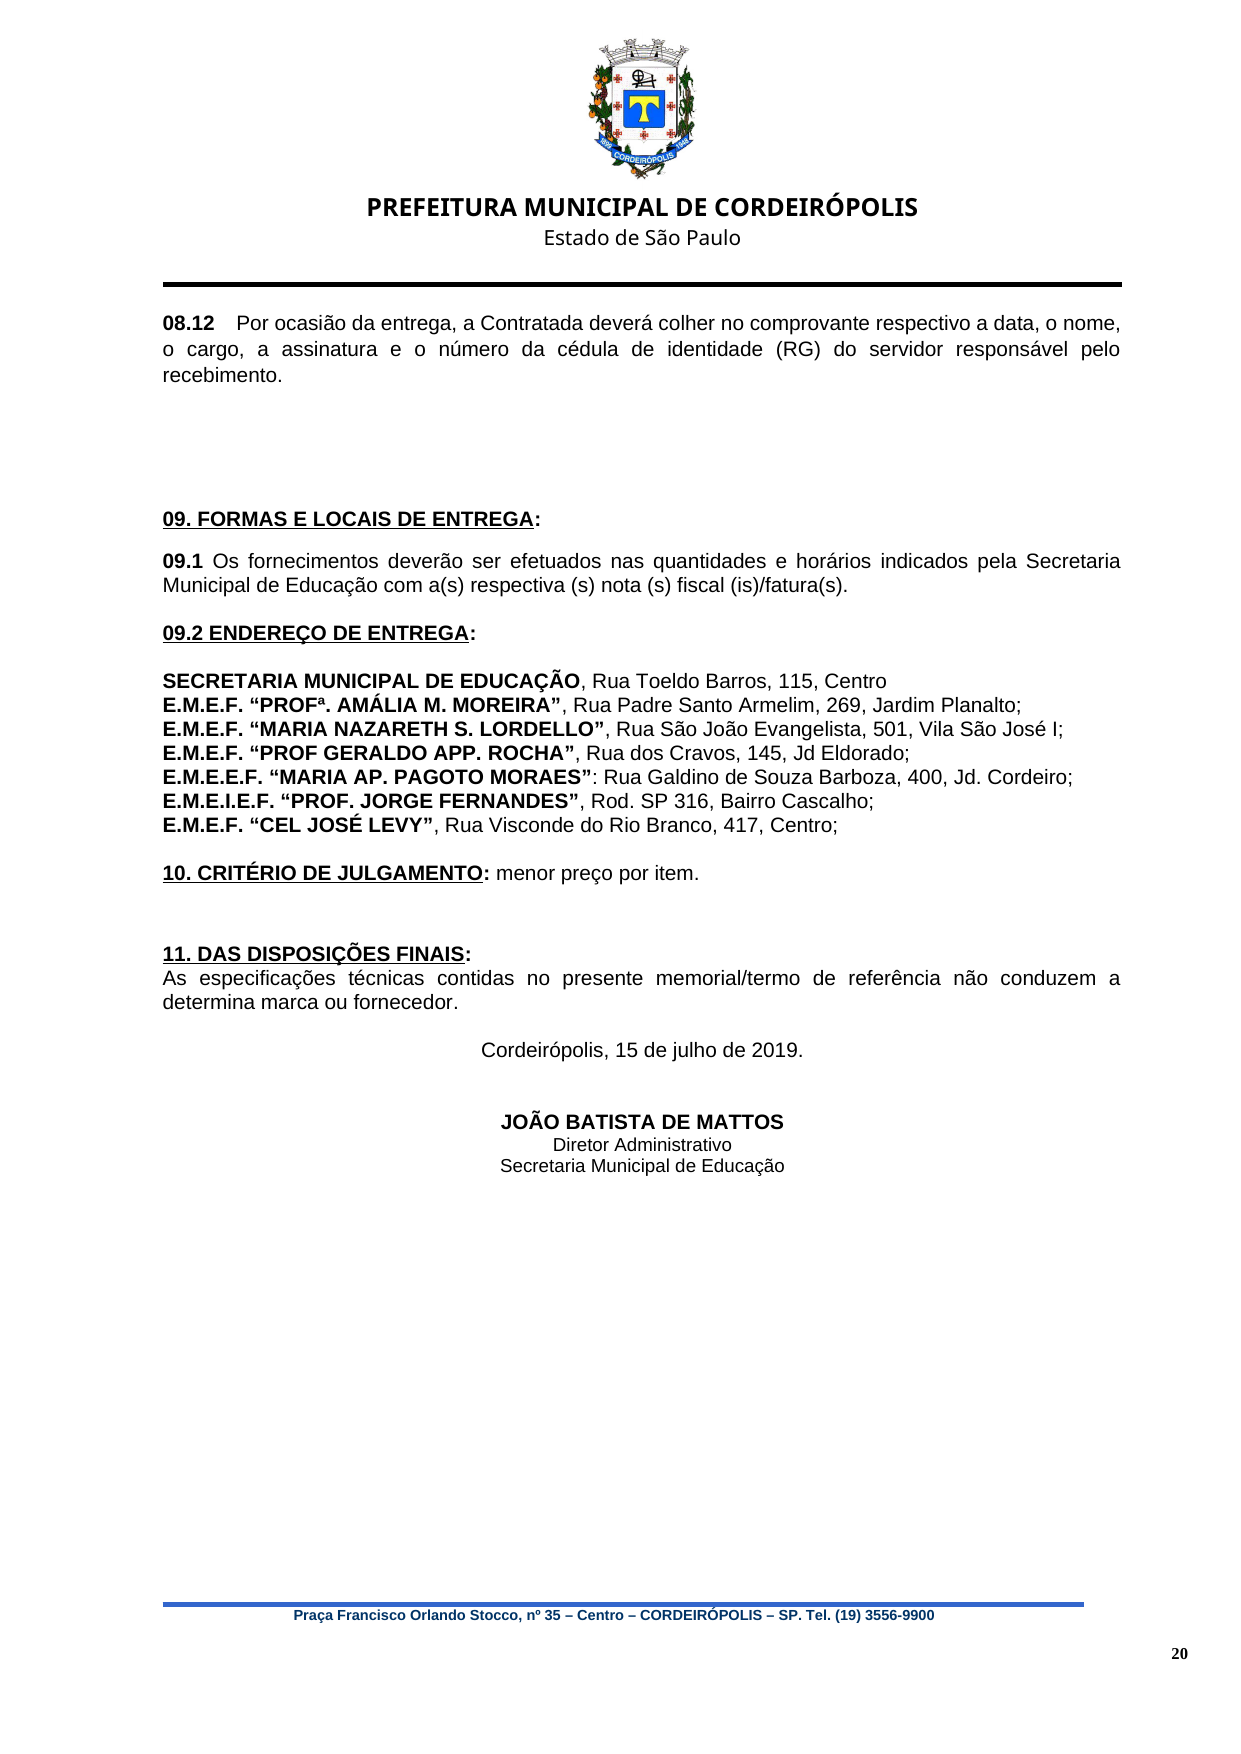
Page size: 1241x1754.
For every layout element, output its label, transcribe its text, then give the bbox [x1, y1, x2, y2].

text E.M.E.F. “CEL JOSÉ LEVY”, Rua Visconde do Rio Branco, 417, Centro; [162, 813, 1122, 837]
text 11. DAS DISPOSIÇÕES FINAIS: [162, 942, 1122, 966]
text E.M.E.F. “PROF GERALDO APP. ROCHA”, Rua dos Cravos, 145, Jd Eldorado; [162, 741, 1122, 765]
text E.M.E.E.F. “MARIA AP. PAGOTO MORAES”: Rua Galdino de Souza Barboza, 400, Jd. Cordeiro; [162, 765, 1122, 789]
text E.M.E.F. “PROFª. AMÁLIA M. MOREIRA”, Rua Padre Santo Armelim, 269, Jardim Planalto; [162, 693, 1122, 717]
text Cordeirópolis, 15 de julho de 2019. [162, 1038, 1122, 1062]
text E.M.E.I.E.F. “PROF. JORGE FERNANDES”, Rod. SP 316, Bairro Cascalho; [162, 789, 1122, 813]
text JOÃO BATISTA DE MATTOS [162, 1110, 1122, 1134]
list Por ocasião da entrega, a Contratada deverá colher no comprovante respectivo a data, o nome, o cargo, a assinatura e o número da cédula de identidade (RG) do servidor responsável pelo recebimento. [162, 311, 1122, 387]
text Secretaria Municipal de Educação [162, 1155, 1122, 1177]
text SECRETARIA MUNICIPAL DE EDUCAÇÃO, Rua Toeldo Barros, 115, Centro [162, 669, 1122, 693]
title 09.2 ENDEREÇO DE ENTREGA: [162, 621, 1122, 645]
list 09. FORMAS E LOCAIS DE ENTREGA: [162, 507, 1122, 531]
picture [582, 29, 703, 190]
title 09.1 Os fornecimentos deverão ser efetuados nas quantidades e horários indicados pela Secretaria Municipal de Educação com a(s) respectiva (s) nota (s) fiscal (is)/fatura(s). [162, 549, 1122, 597]
text 10. CRITÉRIO DE JULGAMENTO: menor preço por item. [162, 861, 1122, 884]
text E.M.E.F. “MARIA NAZARETH S. LORDELLO”, Rua São João Evangelista, 501, Vila São José I; [162, 717, 1122, 741]
text As especificações técnicas contidas no presente memorial/termo de referência não conduzem a determina marca ou fornecedor. [162, 966, 1122, 1014]
text Diretor Administrativo [162, 1134, 1122, 1155]
